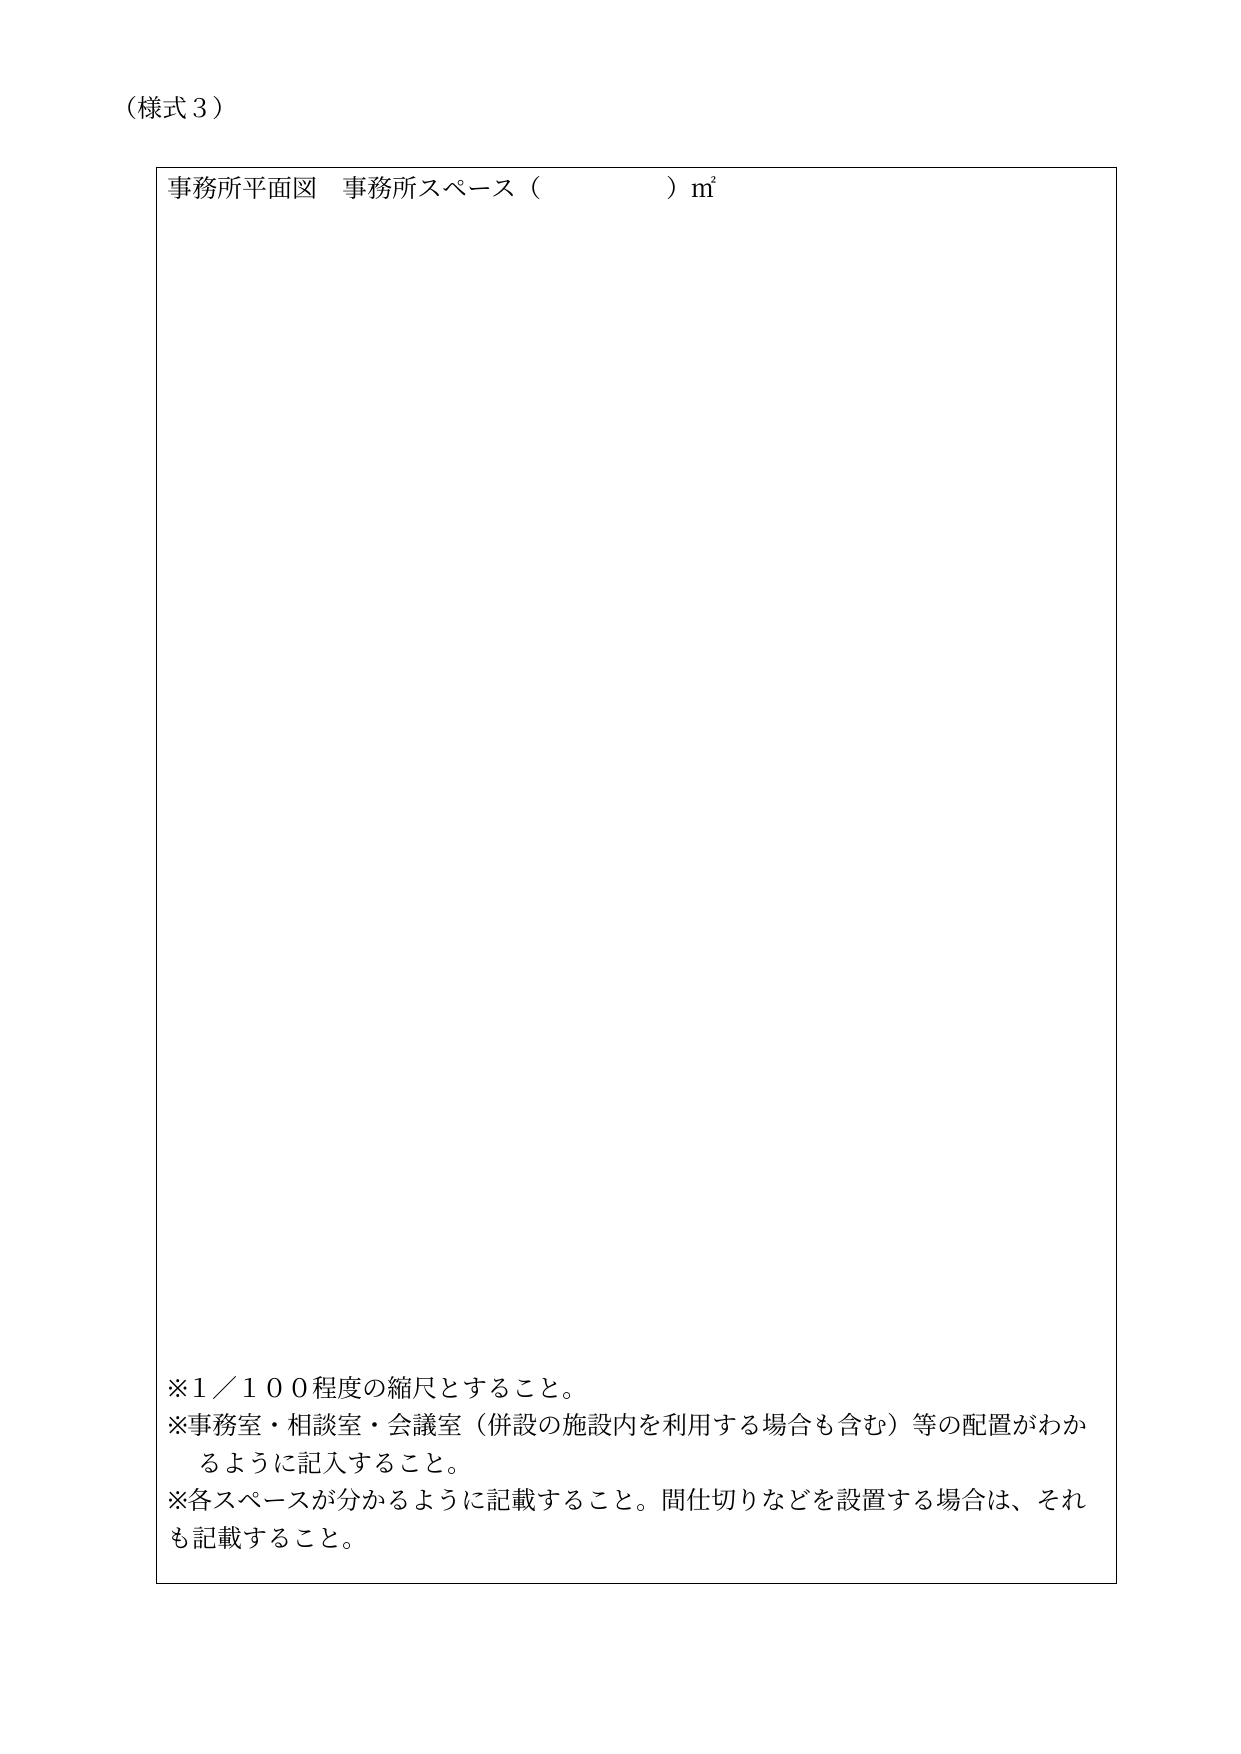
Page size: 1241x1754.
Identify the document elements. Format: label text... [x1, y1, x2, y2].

table_cell 事務所平面図 事務所スペース（ ）㎡ ※１／１００程度の縮尺とすること。 ※事務室・相談室・会議室（併設の施設内を利用する場合も含む）等の配置がわか るように記入すること。 ※各スペースが分かるように記載すること。間仕切りなどを設置する場合は、それ も記載すること。 [157, 168, 1116, 1583]
